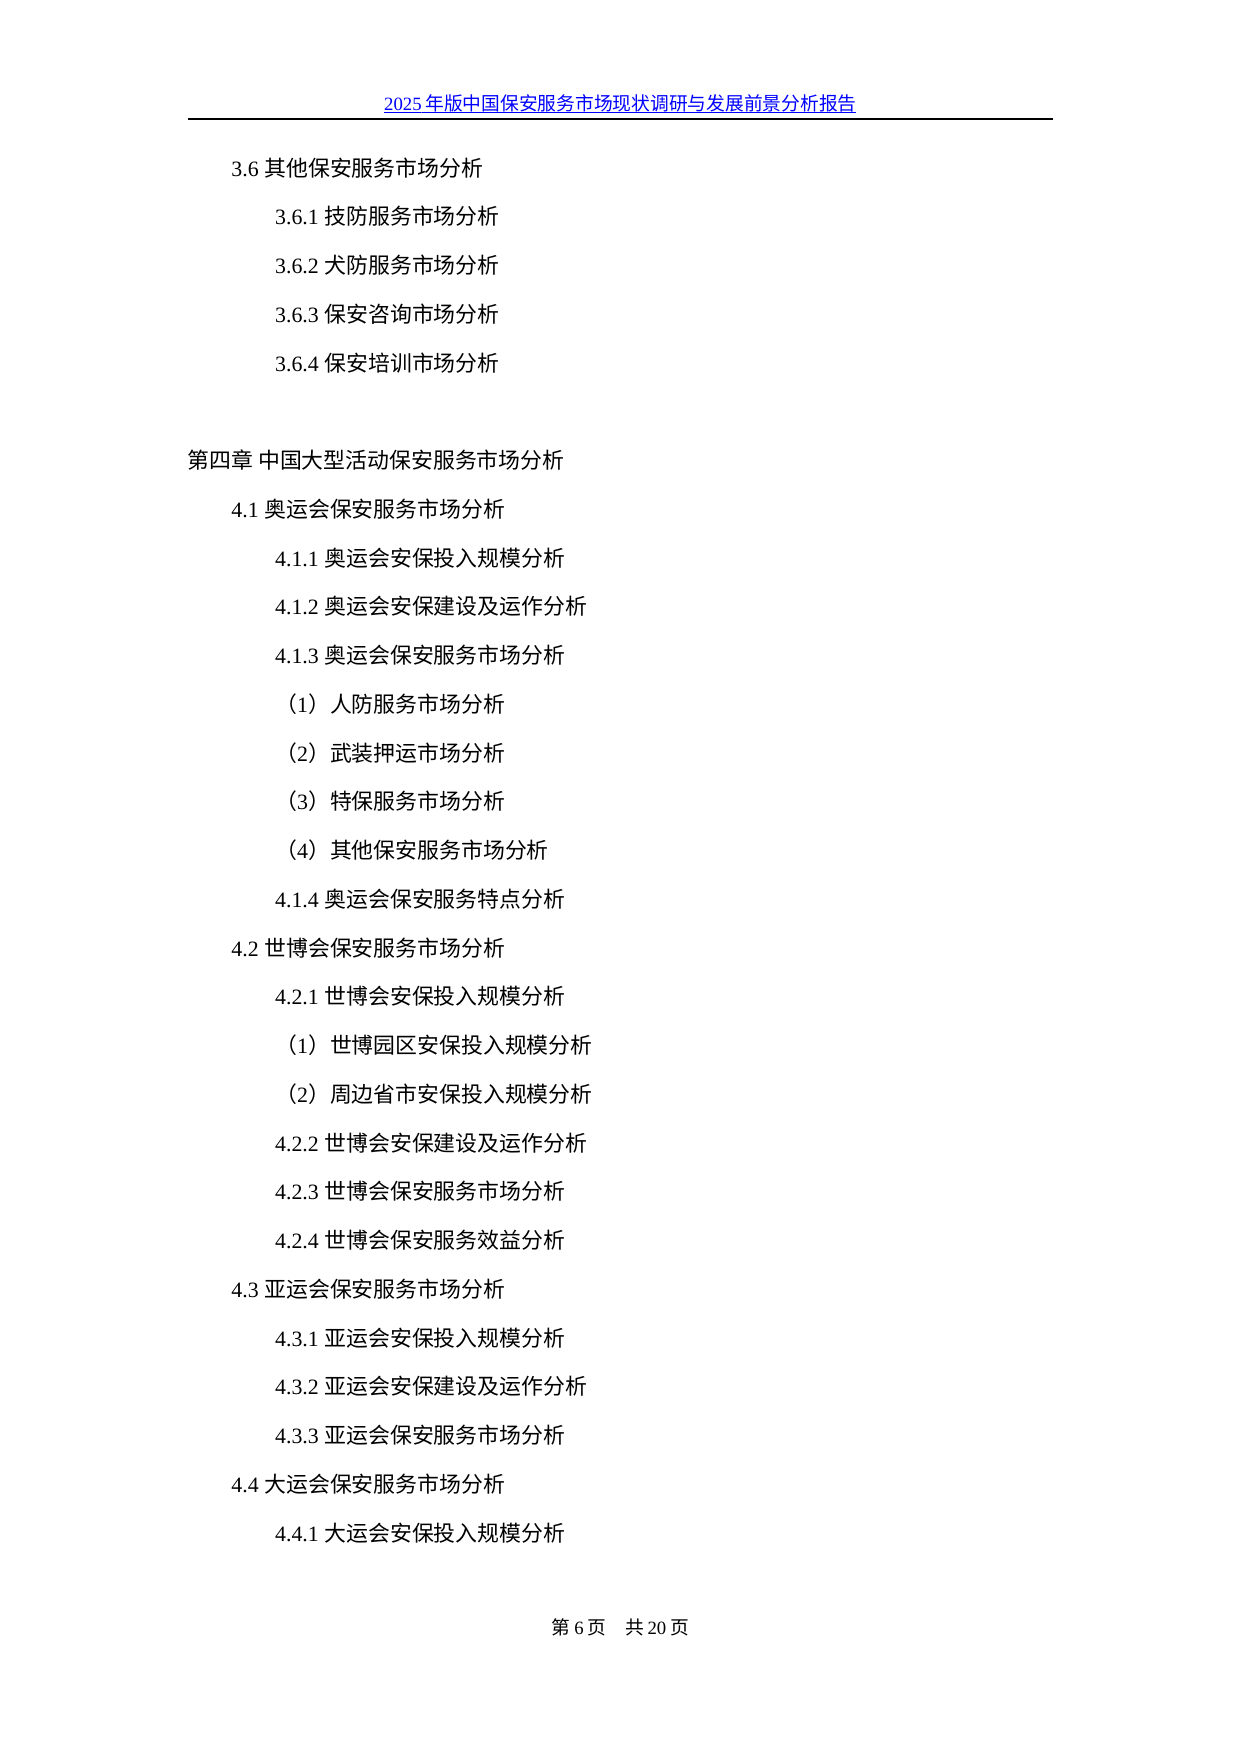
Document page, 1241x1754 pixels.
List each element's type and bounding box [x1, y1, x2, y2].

text [187, 150, 1053, 1548]
